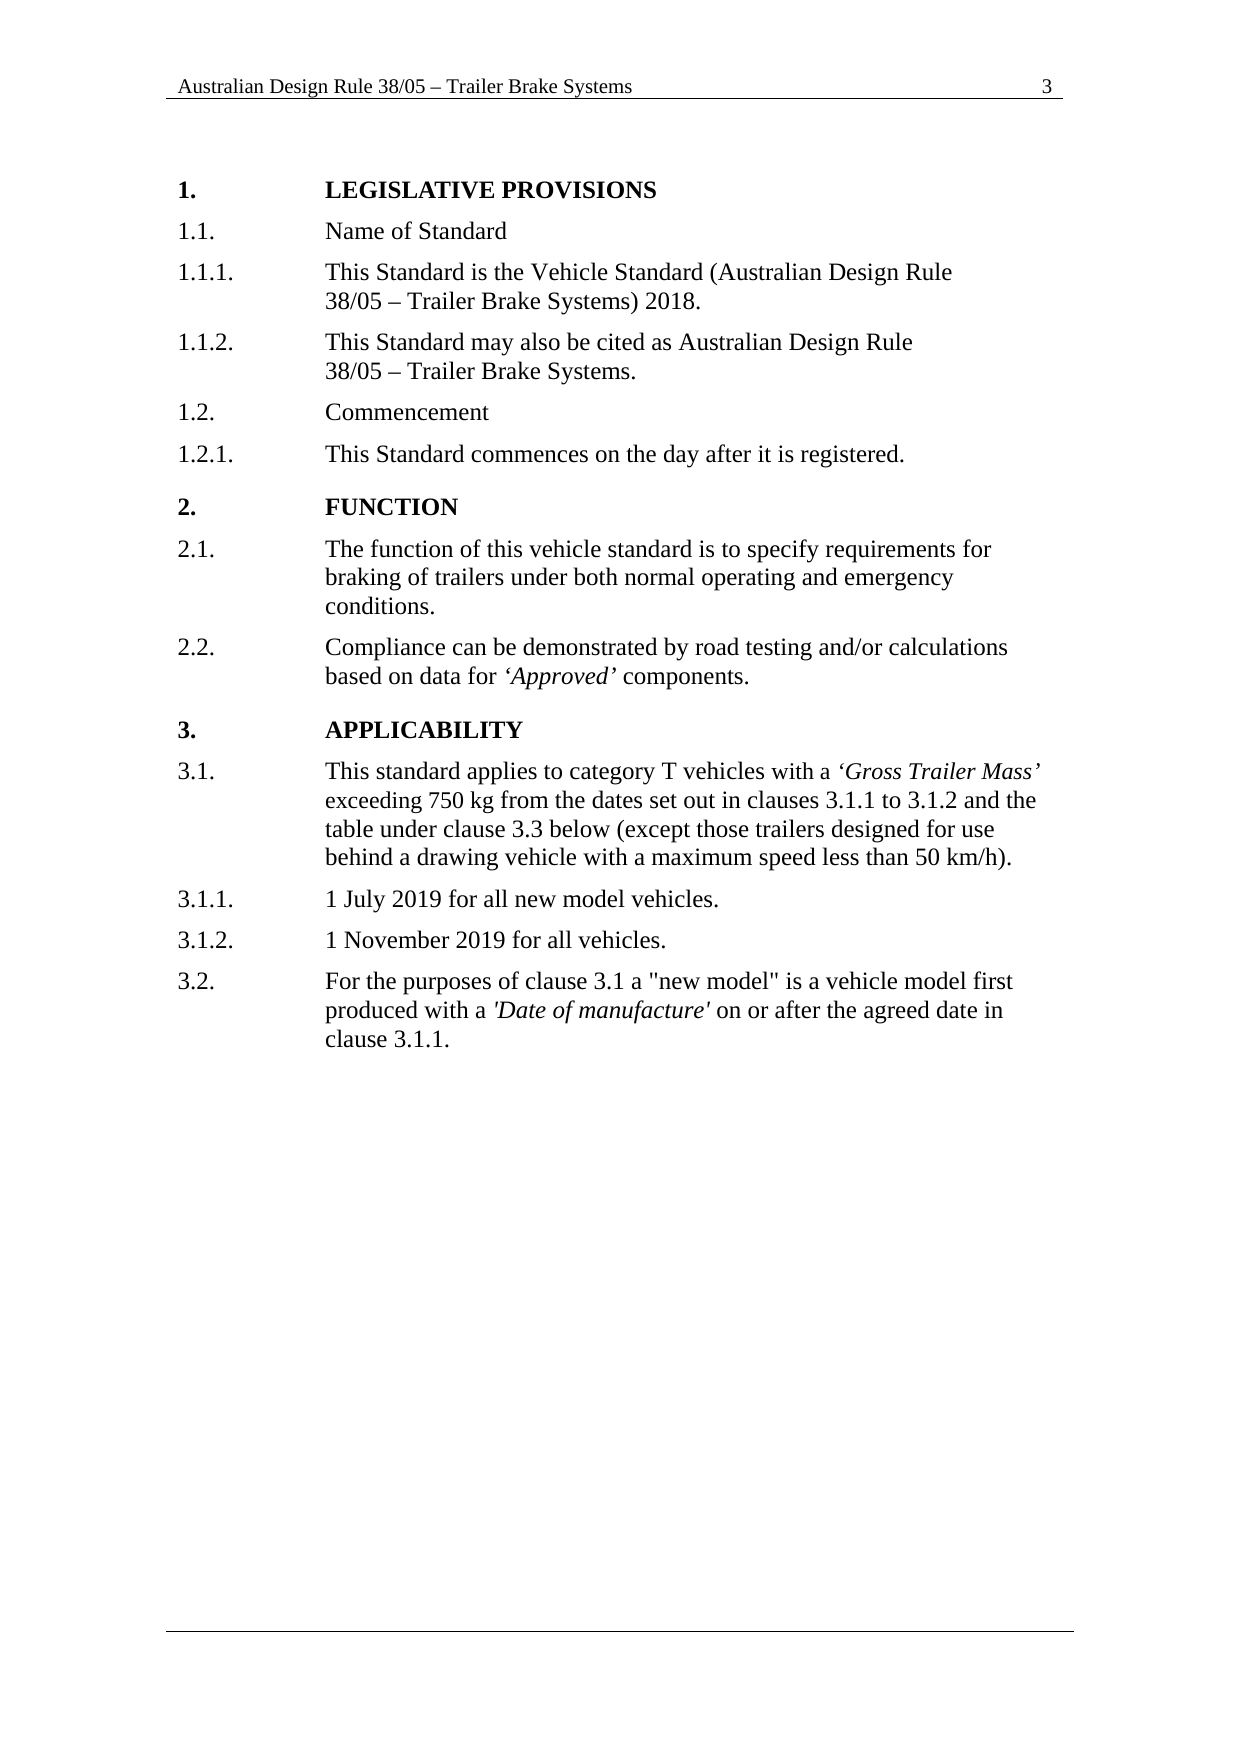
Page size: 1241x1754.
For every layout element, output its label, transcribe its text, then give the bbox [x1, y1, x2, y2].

text 1 July 2019 for all new model vehicles. [177, 884, 1063, 912]
text Compliance can be demonstrated by road testing and/or calculations based on data for ‘Approved’ components. [177, 632, 1063, 690]
subtitle FUNCTION [177, 492, 1063, 521]
text This Standard commences on the day after it is registered. [177, 439, 1063, 467]
text This Standard is the Vehicle Standard (Australian Design Rule 38/05 – Trailer Brake Systems) 2018. [177, 257, 1063, 315]
text Name of Standard [177, 216, 1063, 245]
text 1 November 2019 for all vehicles. [177, 925, 1063, 954]
text Commencement [177, 397, 1063, 426]
text This Standard may also be cited as Australian Design Rule 38/05 – Trailer Brake Systems. [177, 327, 1063, 385]
text This standard applies to category T vehicles with a ‘Gross Trailer Mass’ exceeding 750 kg from the dates set out in clauses 3.1.1 to 3.1.2 and the table under clause 3.3 below (except those trailers designed for use behind a drawing vehicle with a maximum speed less than 50 km/h). [177, 756, 1063, 871]
subtitle APPLICABILITY [177, 715, 1063, 744]
text For the purposes of clause 3.1 a "new model" is a vehicle model first produced with a 'Date of manufacture' on or after the agreed date in clause 3.1.1. [177, 966, 1063, 1052]
subtitle LEGISLATIVE PROVISIONS [177, 175, 1063, 204]
text The function of this vehicle standard is to specify requirements for braking of trailers under both normal operating and emergency conditions. [177, 534, 1063, 620]
